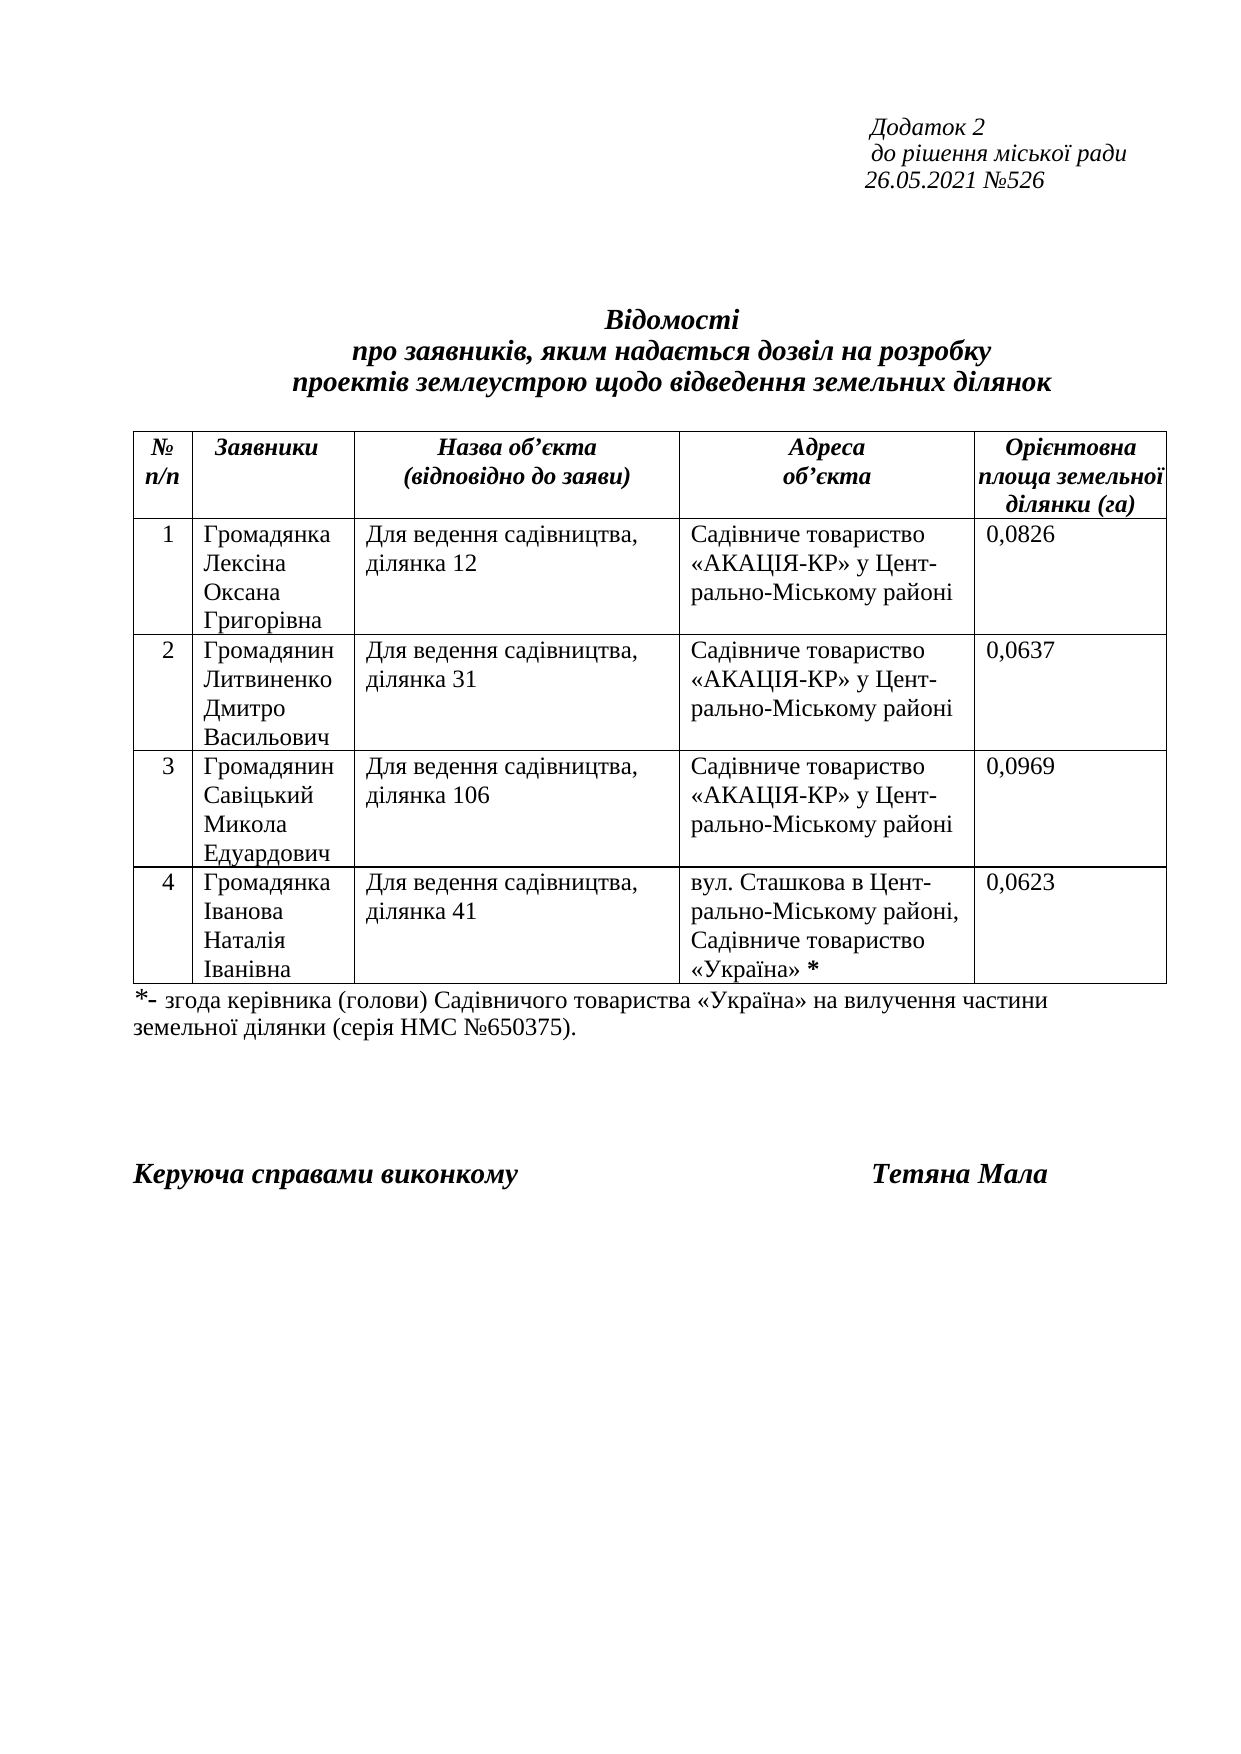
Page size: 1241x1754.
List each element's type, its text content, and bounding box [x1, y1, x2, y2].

table_cell Громадянка Лексіна Оксана Григорівна [193, 519, 354, 634]
table_cell Для ведення садівництва, ділянка 31 [355, 635, 679, 750]
table_cell 0,0969 [975, 751, 1166, 866]
text про заявників, яким надається дозвіл на розробку проектів землеустрою щодо відведення земельних ділянок [133, 336, 1211, 397]
table_cell Садівниче товариство «АКАЦІЯ-КР» у Цент-рально-Міському районі [680, 751, 974, 866]
table_header Заявники [193, 432, 354, 518]
text до рішення міської ради 26.05.2021 №526 [133, 141, 1211, 194]
table_cell 4 [134, 868, 192, 982]
table_cell Садівниче товариство «АКАЦІЯ-КР» у Цент-рально-Міському районі [680, 635, 974, 750]
table_cell 0,0826 [975, 519, 1166, 634]
table_cell Для ведення садівництва, ділянка 106 [355, 751, 679, 866]
table_cell 2 [134, 635, 192, 750]
text земельної ділянки (серія НМС №650375). [133, 1014, 1211, 1041]
table_header Адреса об’єкта [680, 432, 974, 518]
table_cell Садівниче товариство «АКАЦІЯ-КР» у Цент-рально-Міському районі [680, 519, 974, 634]
text Додаток 2 [133, 89, 1211, 141]
table_cell Громадянка Іванова Наталія Іванівна [193, 868, 354, 982]
table_cell Громадянин Савіцький Микола Едуардович [193, 751, 354, 866]
table_cell Для ведення садівництва, ділянка 41 [355, 868, 679, 982]
table_cell 1 [134, 519, 192, 634]
table_cell Для ведення садівництва, ділянка 12 [355, 519, 679, 634]
table_cell 0,0637 [975, 635, 1166, 750]
table_header Назва об’єкта (відповідно до заяви) [355, 432, 679, 518]
table_cell 3 [134, 751, 192, 866]
table_cell 0,0623 [975, 868, 1166, 982]
table_header Орієнтовна площа земельної ділянки (га) [975, 432, 1166, 518]
text *- згода керівника (голови) Садівничого товариства «Україна» на вилучення частини [133, 983, 1211, 1014]
table_header № п/п [134, 432, 192, 518]
table_cell Громадянин Литвиненко Дмитро Васильович [193, 635, 354, 750]
text Відомості [133, 305, 1211, 336]
table_cell вул. Сташкова в Цент-рально-Міському районі, Садівниче товариство «Україна» * [680, 868, 974, 982]
text Керуюча справами виконкому Тетяна Мала [118, 1159, 1211, 1190]
